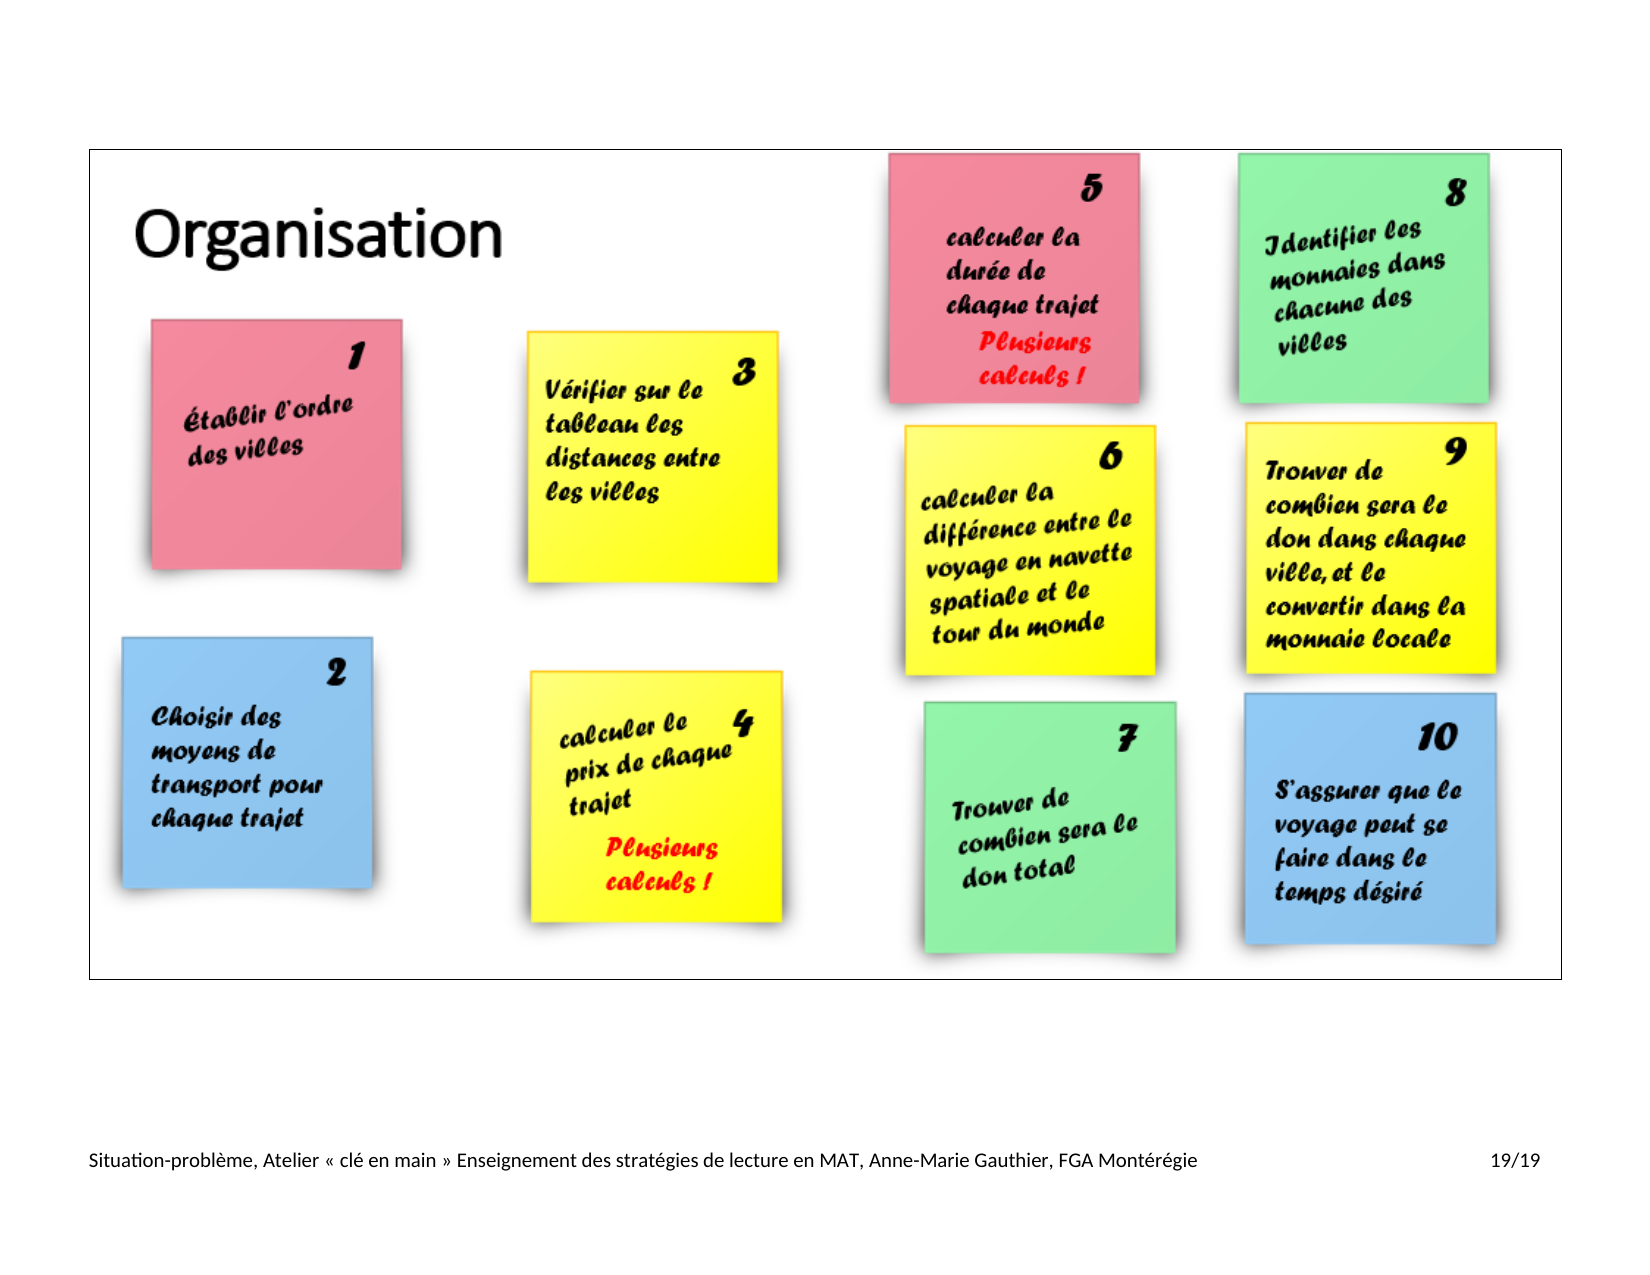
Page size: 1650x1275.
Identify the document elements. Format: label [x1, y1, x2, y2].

picture [90, 150, 1561, 979]
